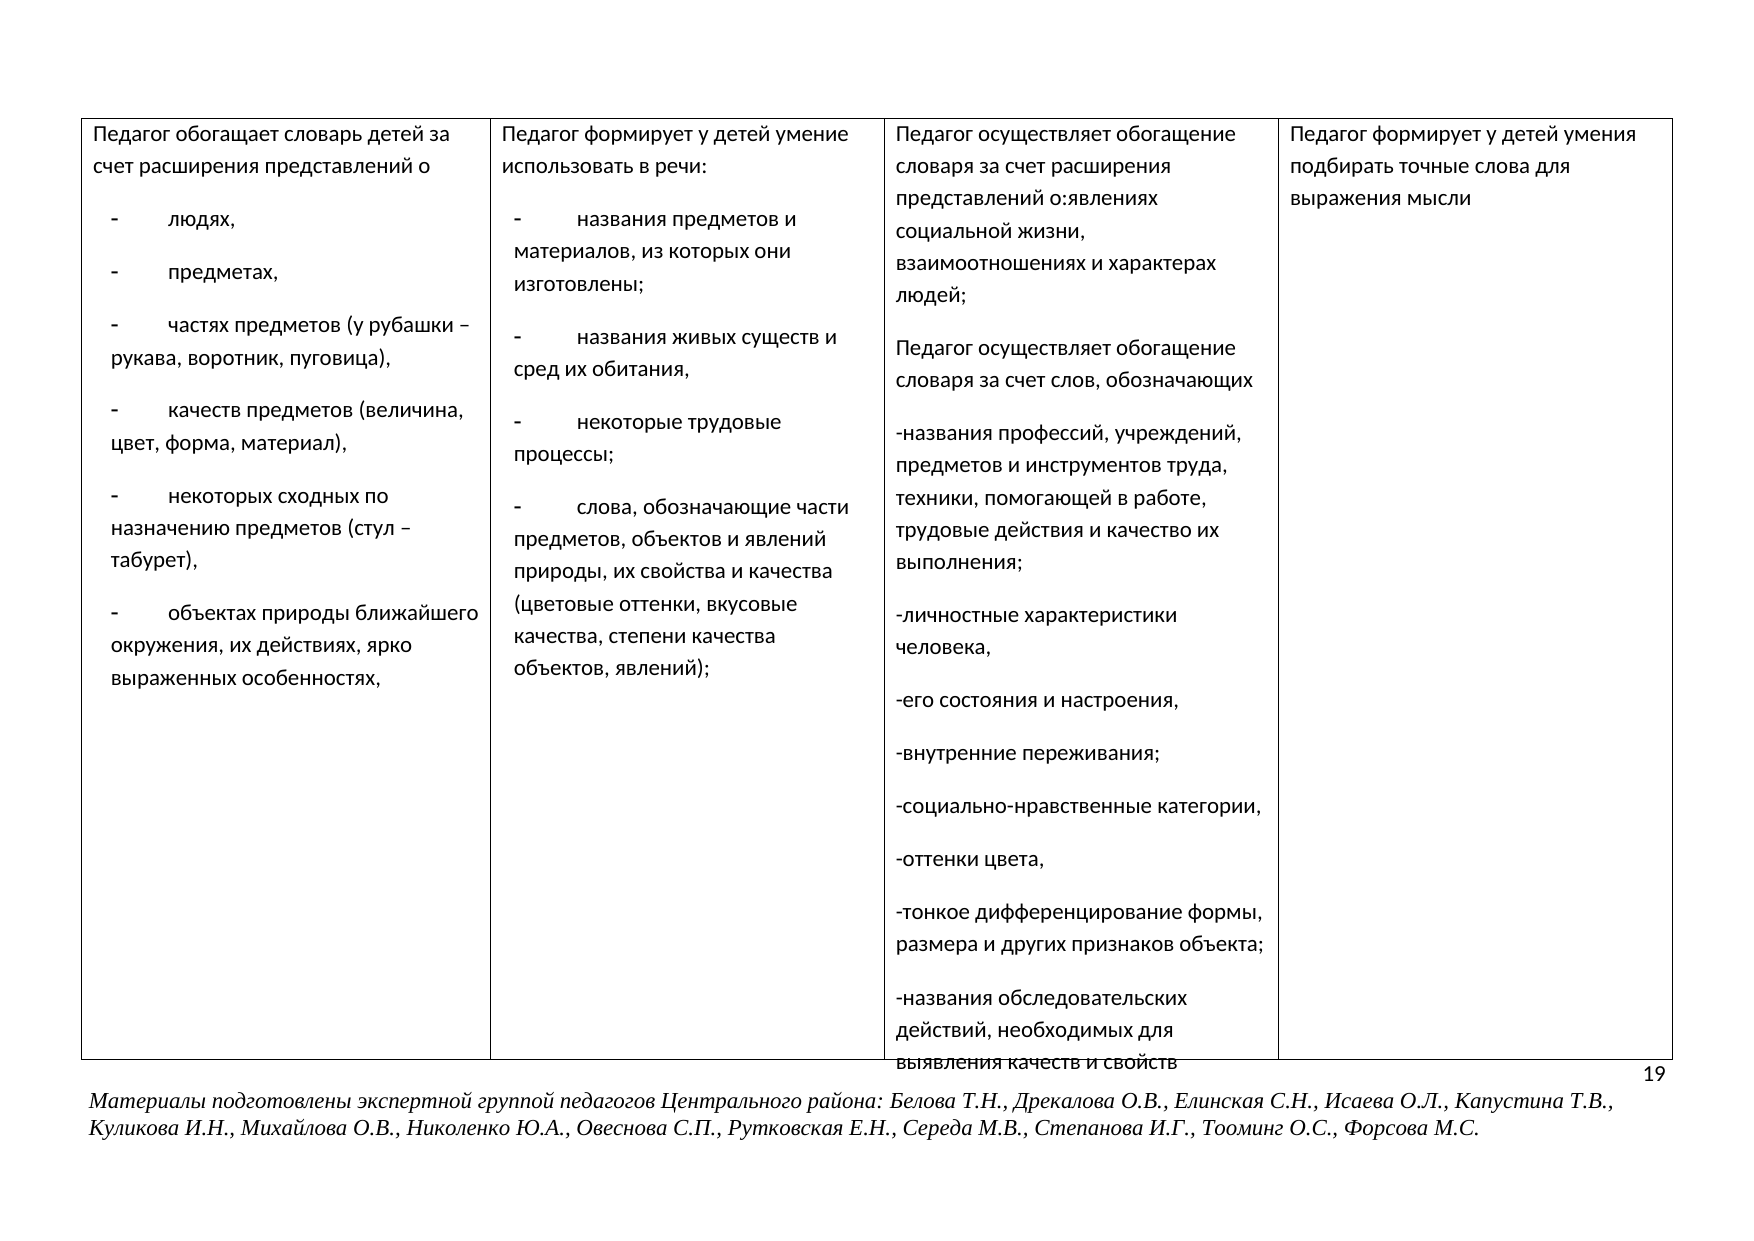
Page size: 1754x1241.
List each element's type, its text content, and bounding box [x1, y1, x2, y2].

table_cell Педагог формирует у детей умение использовать в речи: названия предметов и материалов, из которых они изготовлены; названия живых существ и сред их обитания, некоторые трудовые процессы; слова, обозначающие части предметов, объектов и явлений природы, их свойства и качества (цветовые оттенки, вкусовые качества, степени качества объектов, явлений); [491, 119, 884, 1059]
table_cell Педагог обогащает словарь детей за счет расширения представлений о людях, предметах, частях предметов (у рубашки – рукава, воротник, пуговица), качеств предметов (величина, цвет, форма, материал), некоторых сходных по назначению предметов (стул – табурет), объектах природы ближайшего окружения, их действиях, ярко выраженных особенностях, [82, 119, 490, 1059]
table_cell Педагог осуществляет обогащение словаря за счет расширения представлений о:явлениях социальной жизни, взаимоотношениях и характерах людей; Педагог осуществляет обогащение словаря за счет слов, обозначающих -названия профессий, учреждений, предметов и инструментов труда, техники, помогающей в работе, трудовые действия и качество их выполнения; -личностные характеристики человека, -его состояния и настроения, -внутренние переживания; -социально-нравственные категории, -оттенки цвета, -тонкое дифференцирование формы, размера и других признаков объекта; -названия обследовательских действий, необходимых для выявления качеств и свойств предметов [885, 119, 1278, 1059]
table_cell Педагог формирует у детей умения подбирать точные слова для выражения мысли [1279, 119, 1672, 1059]
